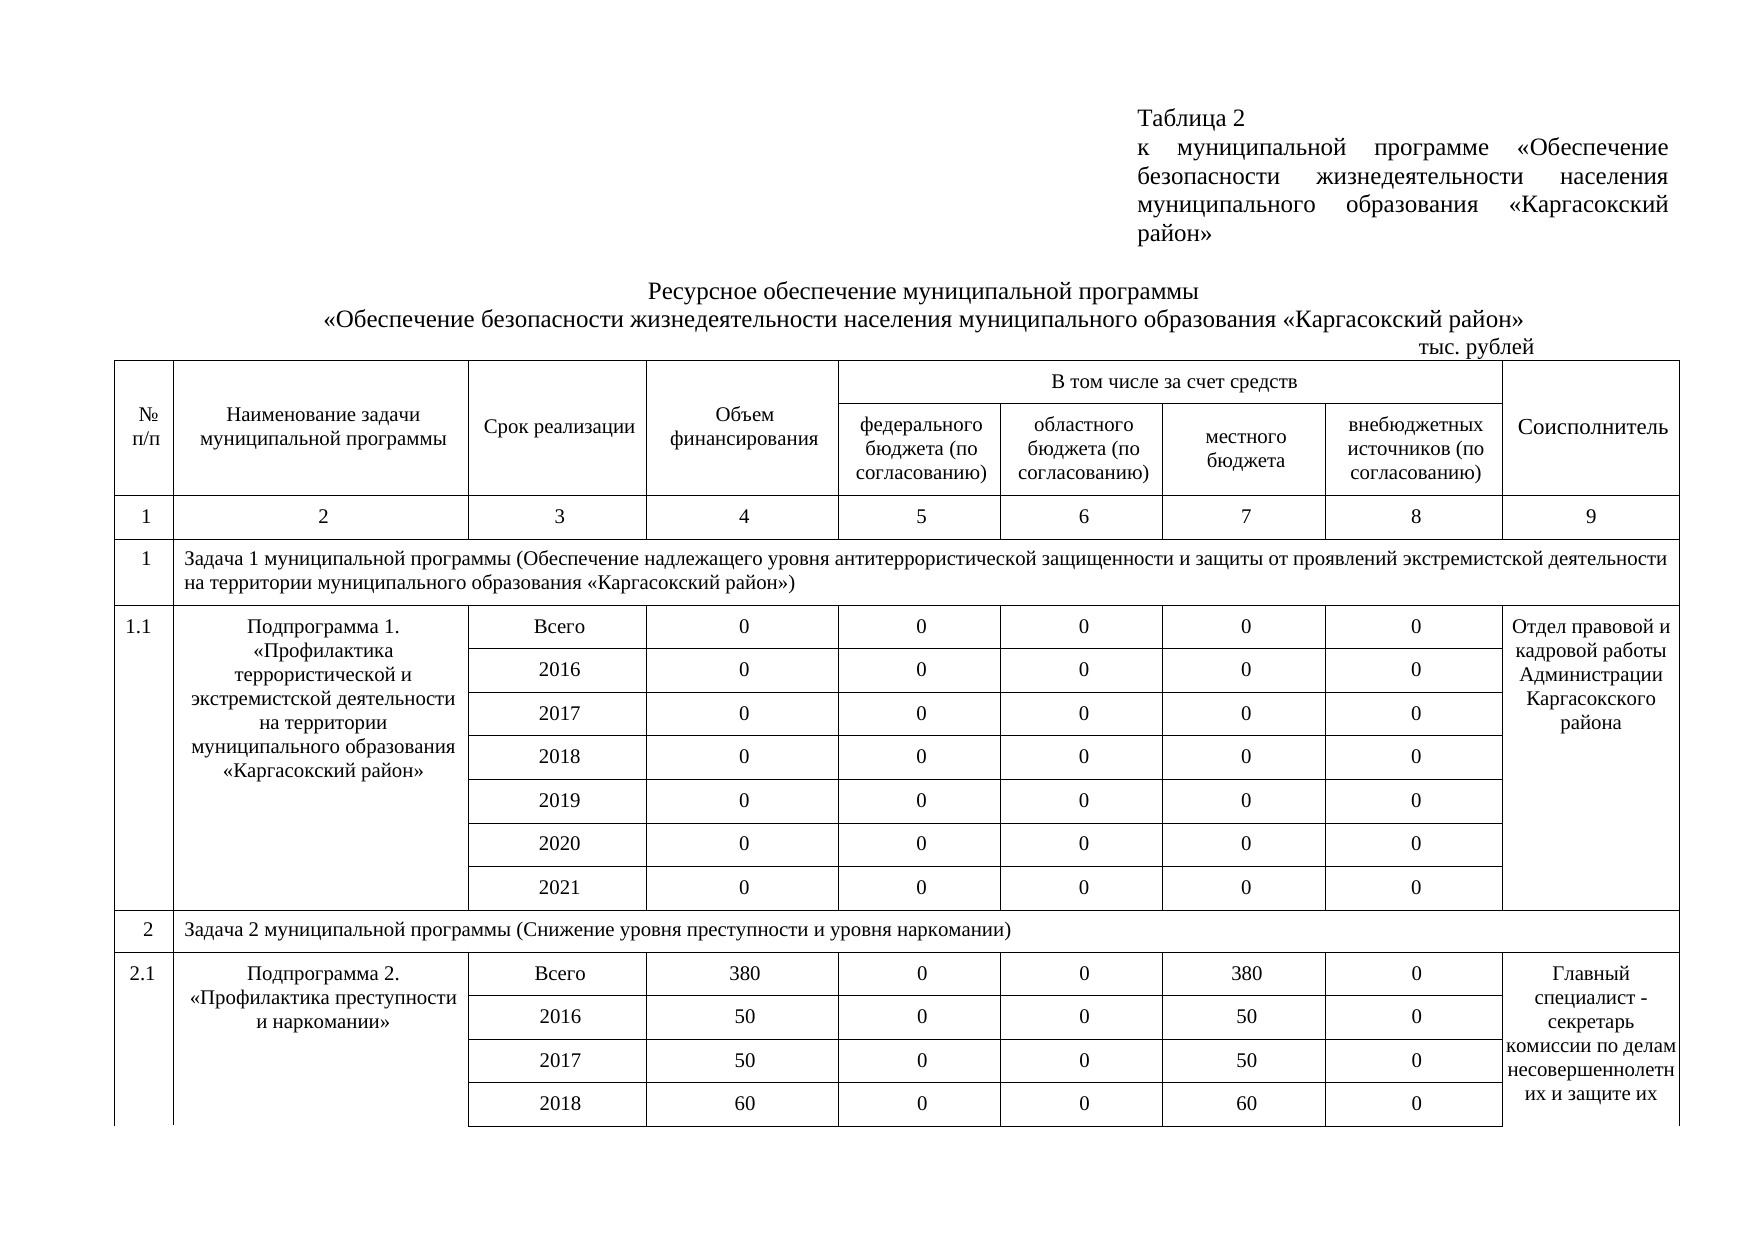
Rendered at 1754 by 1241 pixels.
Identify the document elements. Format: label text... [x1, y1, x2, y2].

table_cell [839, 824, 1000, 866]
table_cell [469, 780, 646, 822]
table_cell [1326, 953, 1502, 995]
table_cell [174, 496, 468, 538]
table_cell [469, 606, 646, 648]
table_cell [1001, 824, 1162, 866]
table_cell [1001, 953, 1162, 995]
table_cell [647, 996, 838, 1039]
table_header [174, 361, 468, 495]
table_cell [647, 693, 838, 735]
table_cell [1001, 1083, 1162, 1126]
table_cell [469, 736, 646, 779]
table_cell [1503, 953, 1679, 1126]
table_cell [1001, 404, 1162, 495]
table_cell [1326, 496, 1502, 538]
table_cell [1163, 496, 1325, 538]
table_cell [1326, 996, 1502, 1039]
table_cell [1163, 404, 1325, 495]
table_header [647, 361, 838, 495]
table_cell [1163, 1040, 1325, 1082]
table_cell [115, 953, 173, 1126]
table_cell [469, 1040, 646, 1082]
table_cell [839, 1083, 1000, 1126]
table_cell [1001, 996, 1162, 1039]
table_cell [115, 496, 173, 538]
text Таблица 2 [1137, 103, 1668, 132]
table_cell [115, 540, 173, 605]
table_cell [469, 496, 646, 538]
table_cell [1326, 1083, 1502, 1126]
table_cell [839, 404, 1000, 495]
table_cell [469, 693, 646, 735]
text «Обеспечение безопасности жизнедеятельности населения муниципального образования «Каргасокский район» [103, 304, 1668, 333]
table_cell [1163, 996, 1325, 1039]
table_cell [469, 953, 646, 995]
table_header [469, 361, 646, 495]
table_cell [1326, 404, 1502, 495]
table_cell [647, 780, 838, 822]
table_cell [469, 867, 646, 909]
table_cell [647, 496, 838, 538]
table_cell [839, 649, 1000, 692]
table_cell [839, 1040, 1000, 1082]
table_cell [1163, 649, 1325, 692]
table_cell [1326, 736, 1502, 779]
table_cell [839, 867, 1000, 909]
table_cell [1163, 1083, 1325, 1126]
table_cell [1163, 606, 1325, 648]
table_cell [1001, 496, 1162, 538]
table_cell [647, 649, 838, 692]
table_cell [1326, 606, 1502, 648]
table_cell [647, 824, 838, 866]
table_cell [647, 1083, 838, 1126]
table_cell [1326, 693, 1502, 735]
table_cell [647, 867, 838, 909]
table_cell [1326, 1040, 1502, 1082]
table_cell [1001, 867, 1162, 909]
text Ресурсное обеспечение муниципальной программы [103, 276, 1668, 304]
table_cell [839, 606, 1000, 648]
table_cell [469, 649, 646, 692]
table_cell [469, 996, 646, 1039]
text тыс. рублей [103, 333, 1668, 360]
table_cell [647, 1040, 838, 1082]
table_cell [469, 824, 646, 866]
text к муниципальной программе «Обеспечение безопасности жизнедеятельности населения муниципального образования «Каргасокский район» [1137, 132, 1668, 247]
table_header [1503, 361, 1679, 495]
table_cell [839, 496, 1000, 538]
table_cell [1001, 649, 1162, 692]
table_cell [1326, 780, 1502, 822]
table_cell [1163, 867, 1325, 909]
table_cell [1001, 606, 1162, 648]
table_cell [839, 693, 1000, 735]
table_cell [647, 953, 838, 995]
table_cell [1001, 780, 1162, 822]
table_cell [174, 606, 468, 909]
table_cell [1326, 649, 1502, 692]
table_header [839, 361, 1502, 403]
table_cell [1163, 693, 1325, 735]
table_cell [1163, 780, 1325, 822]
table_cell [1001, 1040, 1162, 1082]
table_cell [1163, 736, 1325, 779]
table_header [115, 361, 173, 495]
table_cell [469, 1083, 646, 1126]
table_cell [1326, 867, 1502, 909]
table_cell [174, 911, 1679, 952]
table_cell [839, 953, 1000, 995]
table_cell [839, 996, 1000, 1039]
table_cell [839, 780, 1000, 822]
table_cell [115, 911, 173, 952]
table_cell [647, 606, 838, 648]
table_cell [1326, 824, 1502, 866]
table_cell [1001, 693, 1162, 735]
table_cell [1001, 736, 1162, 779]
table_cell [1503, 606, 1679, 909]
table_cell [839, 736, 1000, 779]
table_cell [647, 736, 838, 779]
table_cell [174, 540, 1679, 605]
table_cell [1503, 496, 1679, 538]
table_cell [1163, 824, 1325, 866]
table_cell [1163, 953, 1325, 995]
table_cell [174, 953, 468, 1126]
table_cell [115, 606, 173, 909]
